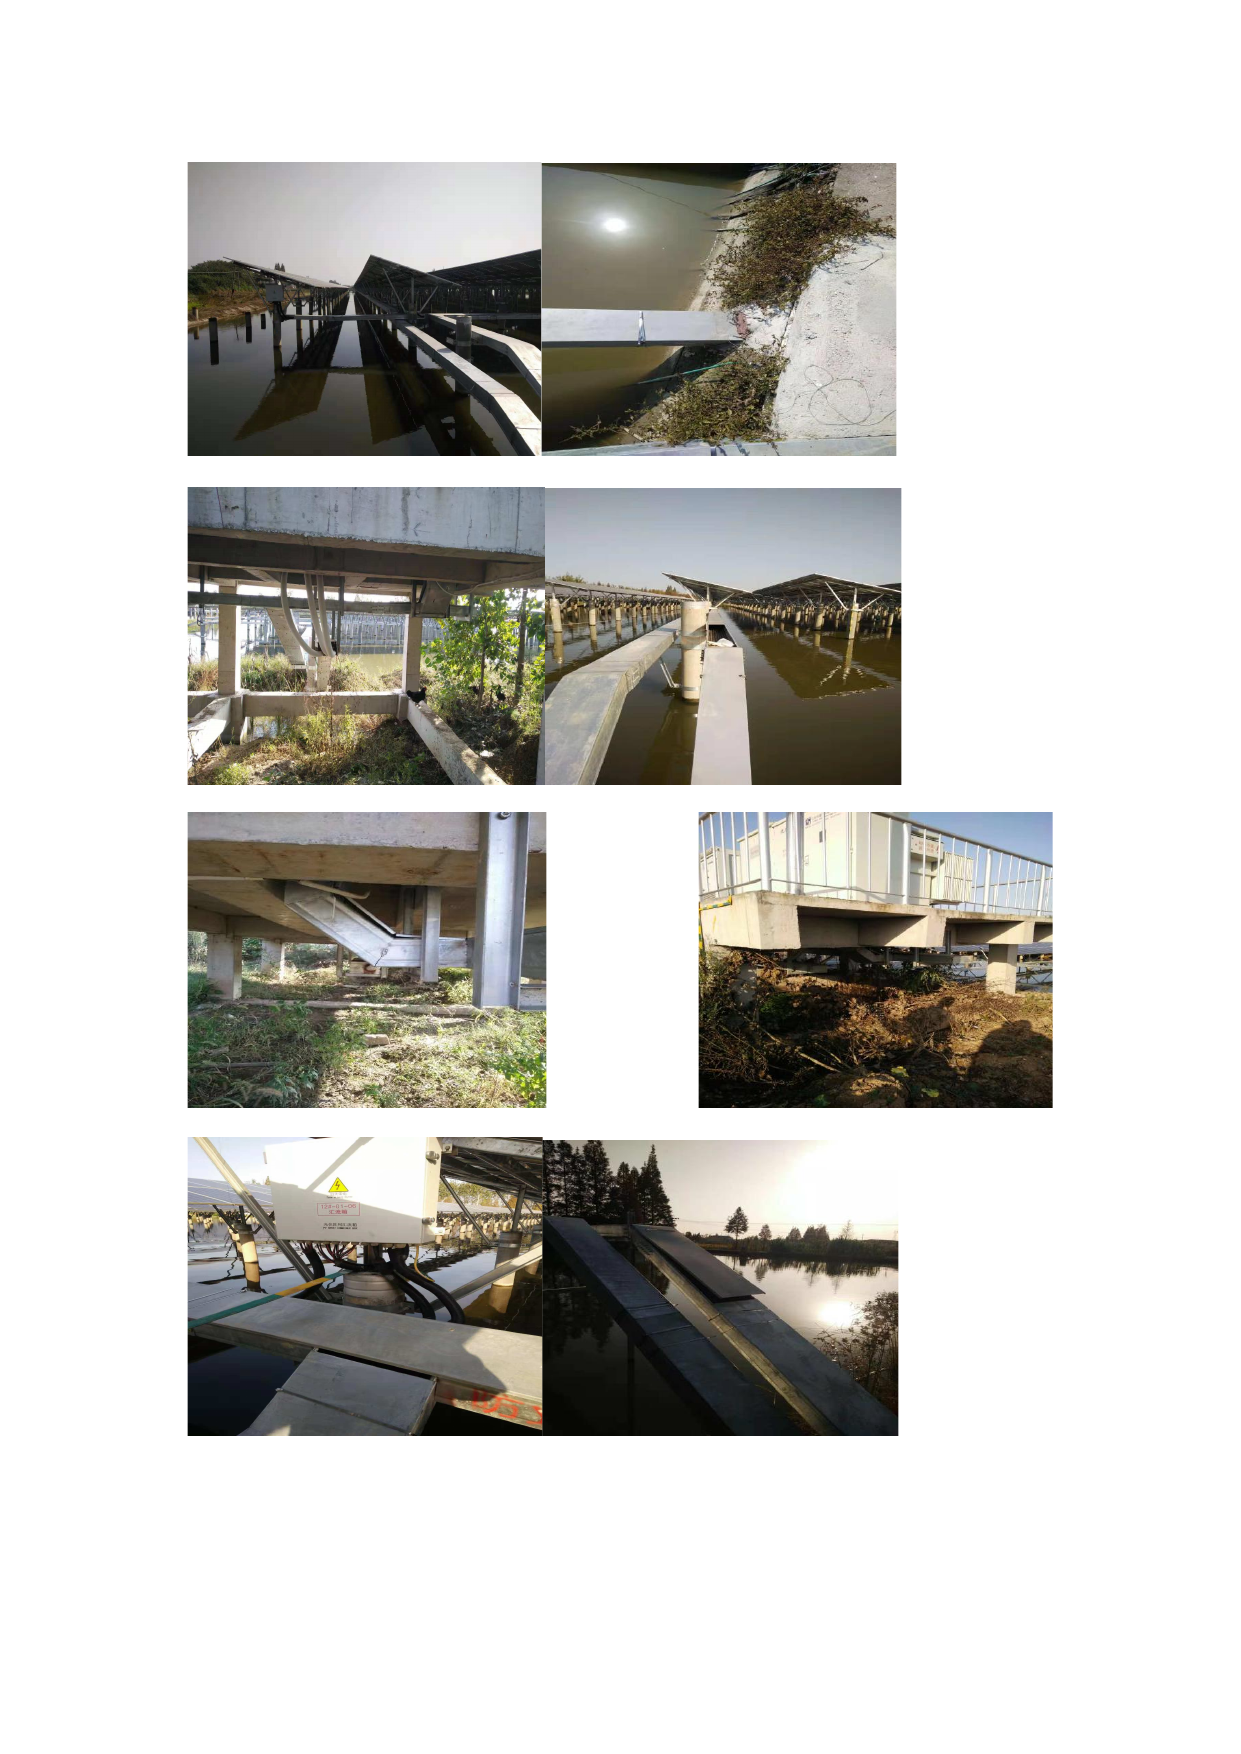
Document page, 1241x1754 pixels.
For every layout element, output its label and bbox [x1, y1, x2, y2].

picture [187, 162, 897, 456]
picture [187, 487, 902, 785]
picture [187, 1137, 899, 1436]
picture [698, 812, 1053, 1108]
picture [187, 812, 547, 1108]
